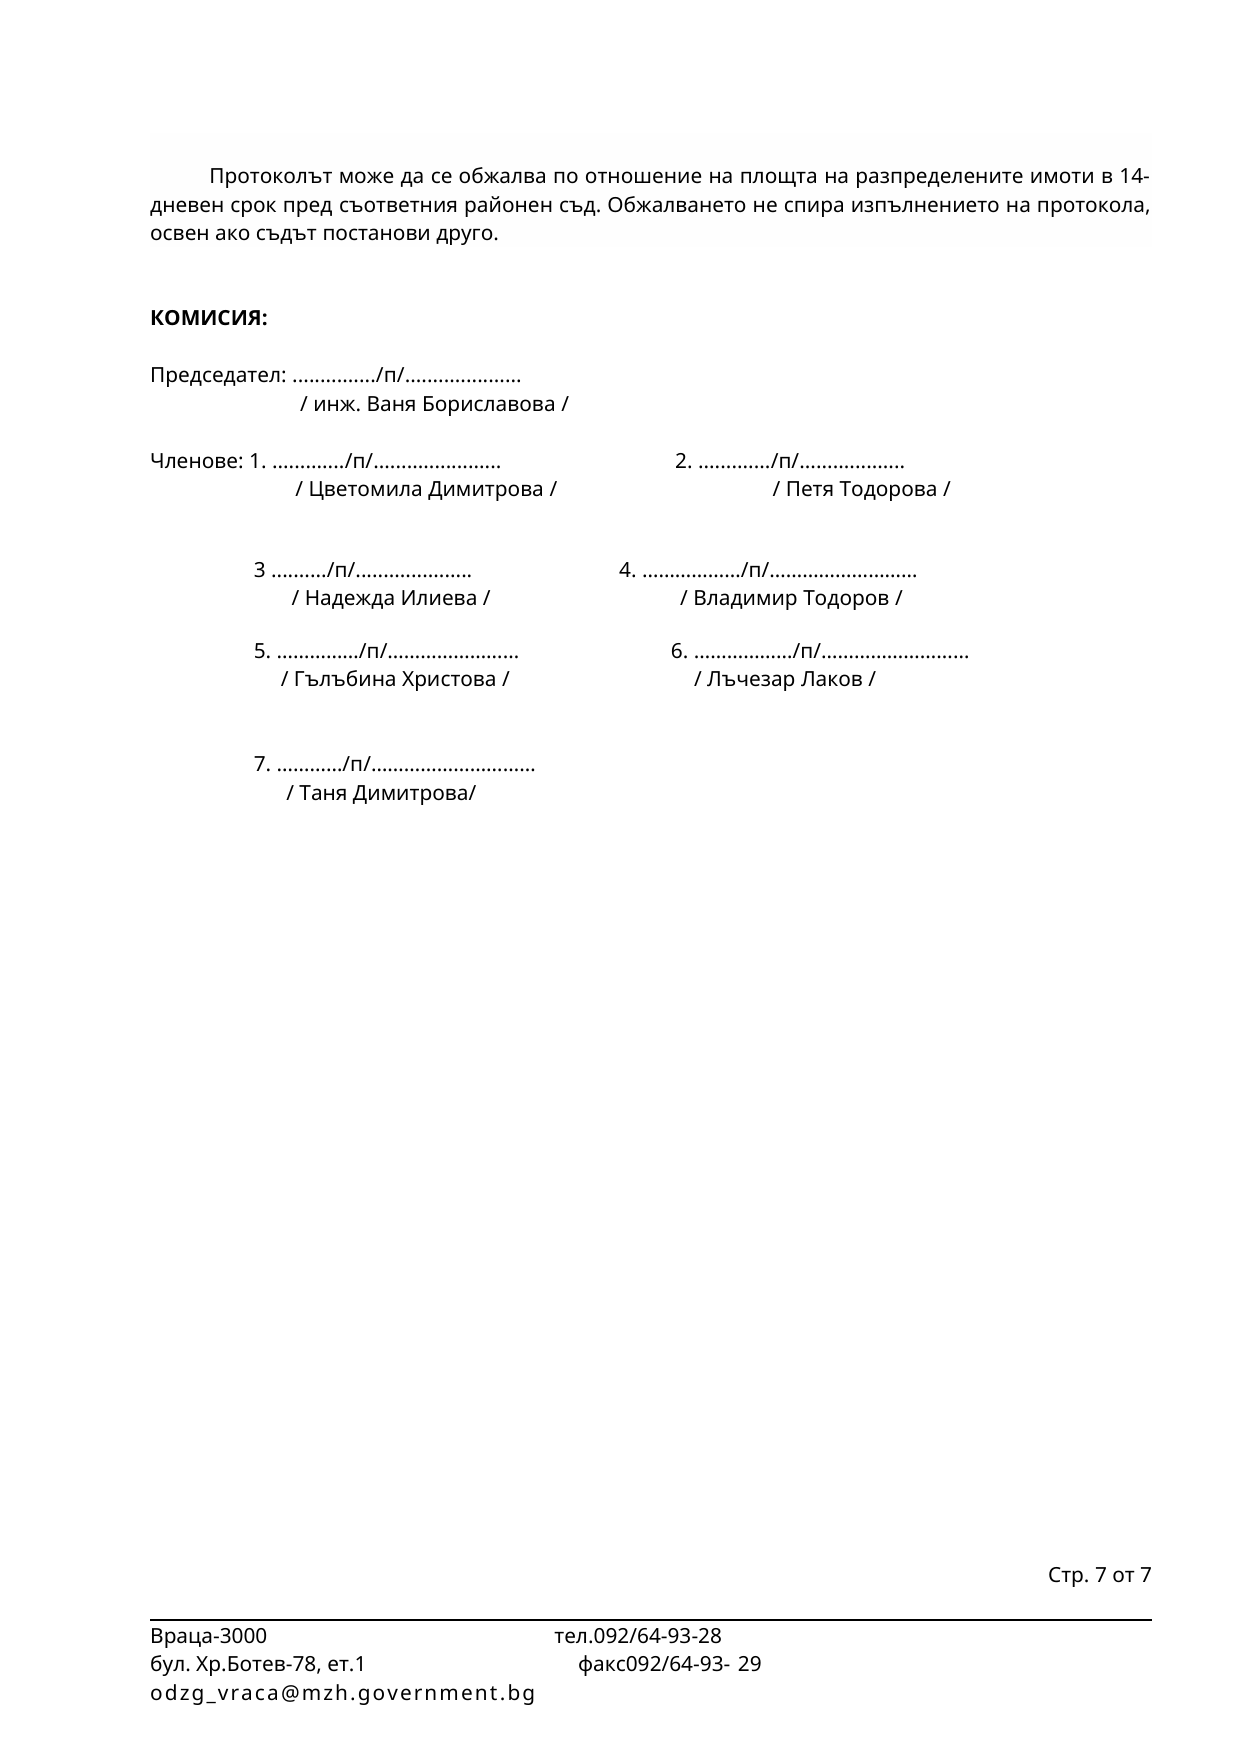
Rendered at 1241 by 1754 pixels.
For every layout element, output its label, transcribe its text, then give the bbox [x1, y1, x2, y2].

text / Цветомила Димитрова / / Петя Тодорова / [150, 474, 1152, 503]
text КОМИСИЯ: [150, 303, 1152, 332]
text / Таня Димитрова/ [150, 778, 1152, 806]
text 5. ……………/п/…………………… 6. ………………/п/……………………… [150, 636, 1152, 664]
text / Надежда Илиева / / Владимир Тодоров / [150, 583, 1152, 612]
text / Гълъбина Христова / / Лъчезар Лаков / [150, 664, 1152, 693]
text 7. …………/п/………………………… [150, 749, 1152, 778]
text 3 ........../п/..................... 4. ………………/п/……………………… [150, 555, 1152, 583]
text Председател: .............../п/..................... [150, 360, 1152, 389]
text / инж. Ваня Бориславова / [150, 389, 1152, 417]
text Протоколът може да се обжалва по отношение на площта на разпределените имоти в 14-дневен срок пред съответния районен съд. Обжалването не спира изпълнението на протокола, освен ако съдът постанови друго. [150, 161, 1152, 247]
text Членове: 1. ............./п/....................... 2. ............./п/................... [150, 446, 1152, 474]
